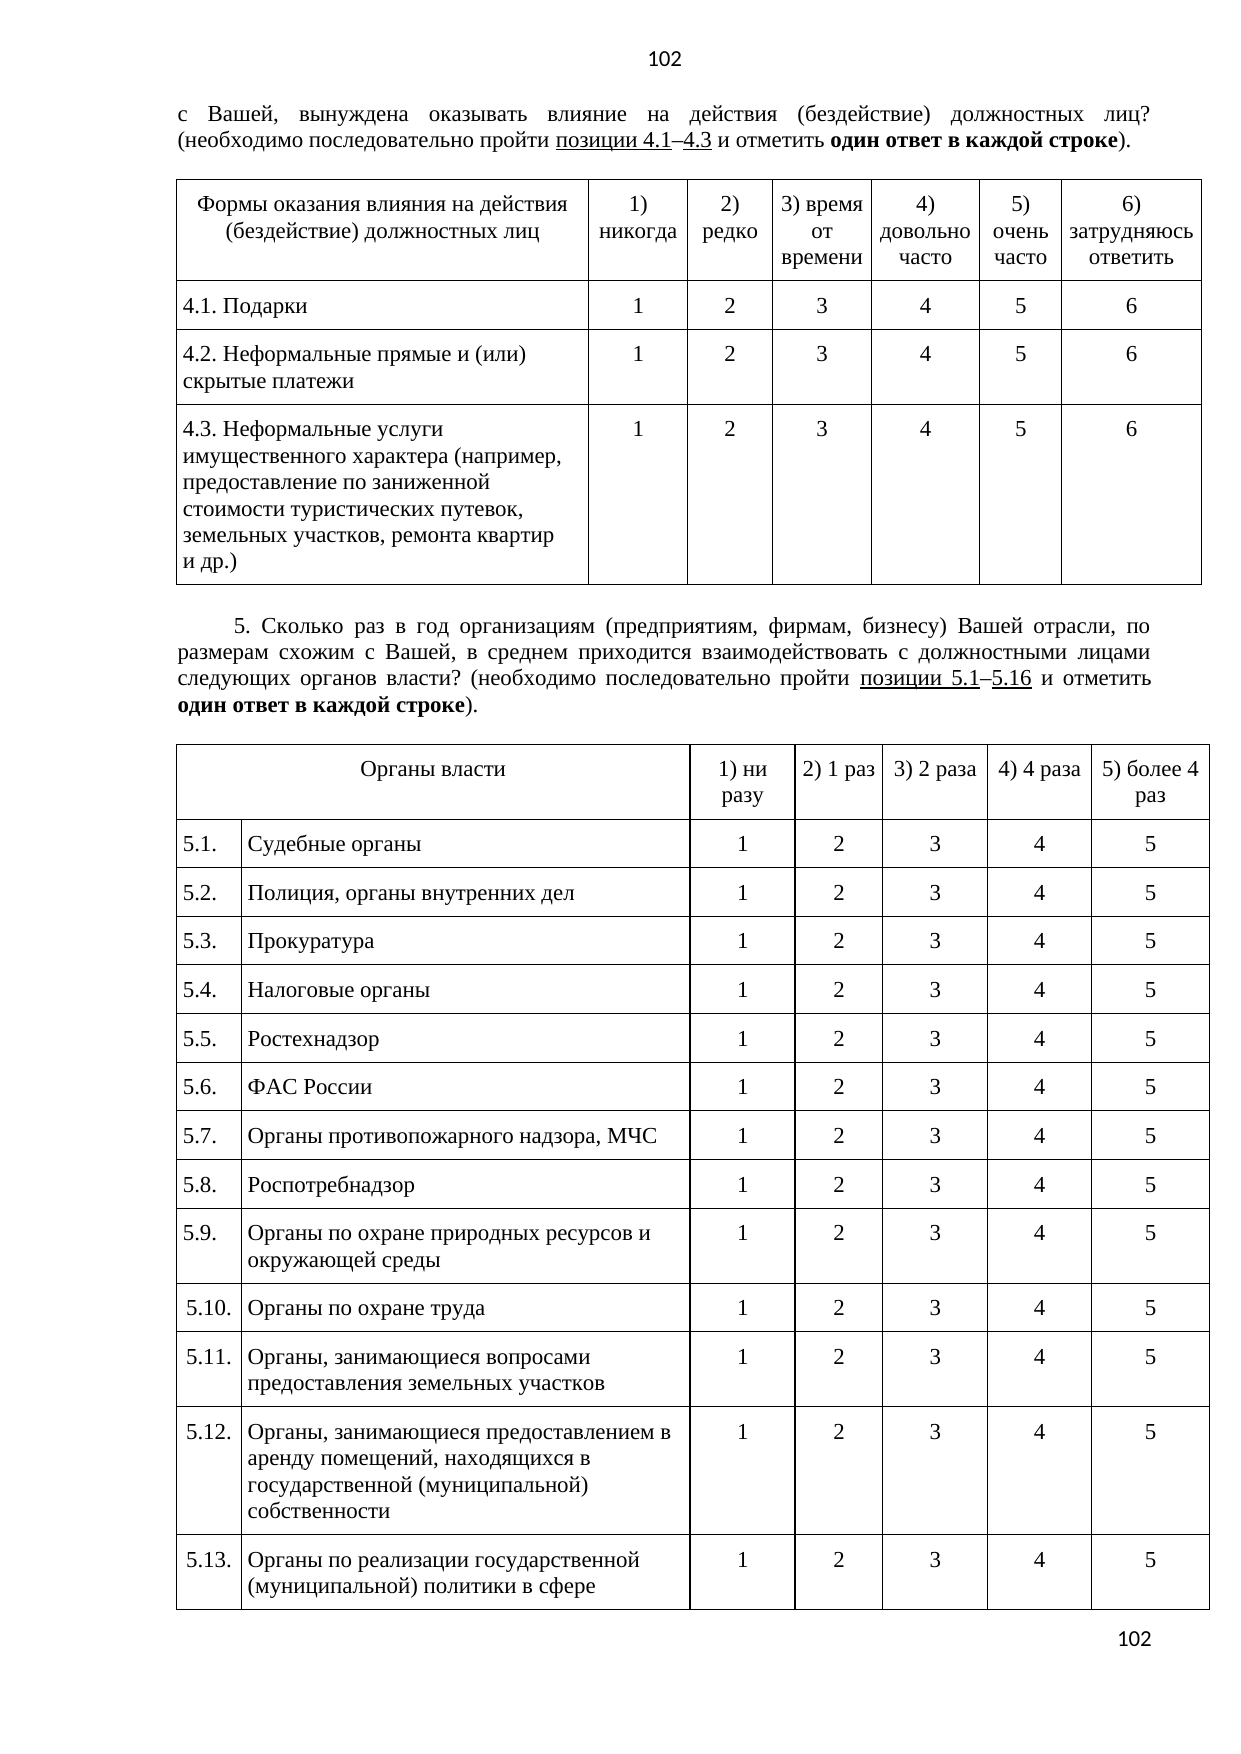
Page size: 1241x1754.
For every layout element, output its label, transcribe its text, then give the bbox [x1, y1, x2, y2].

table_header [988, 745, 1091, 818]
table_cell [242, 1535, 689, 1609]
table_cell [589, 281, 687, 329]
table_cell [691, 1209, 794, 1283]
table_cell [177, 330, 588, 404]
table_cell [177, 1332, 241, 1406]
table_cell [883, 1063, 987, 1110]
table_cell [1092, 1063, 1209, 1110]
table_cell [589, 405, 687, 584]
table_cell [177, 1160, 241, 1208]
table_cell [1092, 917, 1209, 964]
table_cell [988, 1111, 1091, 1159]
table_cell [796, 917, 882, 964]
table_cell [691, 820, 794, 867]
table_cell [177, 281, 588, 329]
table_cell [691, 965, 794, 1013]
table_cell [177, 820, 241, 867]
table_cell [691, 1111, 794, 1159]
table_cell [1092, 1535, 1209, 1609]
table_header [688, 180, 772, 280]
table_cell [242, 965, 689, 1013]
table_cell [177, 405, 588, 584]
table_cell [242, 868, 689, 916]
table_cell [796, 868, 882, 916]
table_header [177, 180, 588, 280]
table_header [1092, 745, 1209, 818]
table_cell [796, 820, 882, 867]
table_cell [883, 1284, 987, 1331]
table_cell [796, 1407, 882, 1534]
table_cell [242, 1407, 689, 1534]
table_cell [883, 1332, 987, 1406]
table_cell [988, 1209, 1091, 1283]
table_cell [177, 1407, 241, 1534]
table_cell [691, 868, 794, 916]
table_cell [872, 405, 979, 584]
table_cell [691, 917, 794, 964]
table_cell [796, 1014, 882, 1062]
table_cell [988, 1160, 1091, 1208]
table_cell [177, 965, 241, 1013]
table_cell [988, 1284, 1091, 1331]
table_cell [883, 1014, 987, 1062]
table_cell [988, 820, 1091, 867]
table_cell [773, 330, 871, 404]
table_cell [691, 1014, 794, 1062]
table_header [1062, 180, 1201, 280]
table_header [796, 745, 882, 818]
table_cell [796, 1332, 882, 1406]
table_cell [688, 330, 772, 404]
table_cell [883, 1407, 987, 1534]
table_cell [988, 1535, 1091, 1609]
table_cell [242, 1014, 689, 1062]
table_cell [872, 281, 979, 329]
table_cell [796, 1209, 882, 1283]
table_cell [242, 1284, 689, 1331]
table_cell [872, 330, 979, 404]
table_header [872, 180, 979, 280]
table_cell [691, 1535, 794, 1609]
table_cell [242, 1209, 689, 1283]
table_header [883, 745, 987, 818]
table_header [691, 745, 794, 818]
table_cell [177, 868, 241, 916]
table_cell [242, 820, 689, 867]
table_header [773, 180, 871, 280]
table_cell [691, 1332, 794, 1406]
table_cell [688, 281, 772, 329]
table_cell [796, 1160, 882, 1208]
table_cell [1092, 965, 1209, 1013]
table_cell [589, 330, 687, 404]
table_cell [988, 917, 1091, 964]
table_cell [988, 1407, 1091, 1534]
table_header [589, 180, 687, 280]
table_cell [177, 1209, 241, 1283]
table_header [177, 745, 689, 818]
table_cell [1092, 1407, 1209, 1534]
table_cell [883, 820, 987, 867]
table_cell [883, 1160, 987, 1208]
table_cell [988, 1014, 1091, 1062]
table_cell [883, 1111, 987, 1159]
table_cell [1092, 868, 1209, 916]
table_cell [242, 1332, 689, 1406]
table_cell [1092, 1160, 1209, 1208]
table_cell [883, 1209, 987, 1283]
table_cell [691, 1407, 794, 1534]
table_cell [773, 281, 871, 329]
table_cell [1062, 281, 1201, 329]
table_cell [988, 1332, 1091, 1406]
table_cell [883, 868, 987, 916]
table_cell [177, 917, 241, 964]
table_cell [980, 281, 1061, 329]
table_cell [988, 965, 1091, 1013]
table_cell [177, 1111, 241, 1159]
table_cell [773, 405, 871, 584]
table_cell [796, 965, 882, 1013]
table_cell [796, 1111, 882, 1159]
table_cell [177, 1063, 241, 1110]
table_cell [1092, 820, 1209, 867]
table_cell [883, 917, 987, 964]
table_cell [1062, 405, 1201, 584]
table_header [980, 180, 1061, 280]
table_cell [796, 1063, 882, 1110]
text 5. Сколько раз в год организациям (предприятиям, фирмам, бизнесу) Вашей отрасли, по размерам схожим с Вашей, в среднем приходится взаимодействовать с должностными лицами следующих органов власти? (необходимо последовательно пройти позиции 5.1–5.16 и отметить один ответ в каждой строке). [177, 612, 1152, 717]
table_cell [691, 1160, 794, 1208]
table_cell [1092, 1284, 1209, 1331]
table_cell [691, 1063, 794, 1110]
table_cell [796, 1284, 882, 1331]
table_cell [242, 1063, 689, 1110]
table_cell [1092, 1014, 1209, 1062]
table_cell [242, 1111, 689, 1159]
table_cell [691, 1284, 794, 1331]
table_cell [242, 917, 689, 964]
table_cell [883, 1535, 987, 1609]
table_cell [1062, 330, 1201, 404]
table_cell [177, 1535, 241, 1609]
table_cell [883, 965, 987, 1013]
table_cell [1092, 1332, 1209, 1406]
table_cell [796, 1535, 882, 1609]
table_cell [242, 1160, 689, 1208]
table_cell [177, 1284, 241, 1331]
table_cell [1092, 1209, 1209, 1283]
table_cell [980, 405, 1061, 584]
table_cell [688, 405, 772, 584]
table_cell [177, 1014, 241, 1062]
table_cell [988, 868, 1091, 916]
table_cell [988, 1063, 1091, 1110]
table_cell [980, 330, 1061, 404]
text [177, 100, 1152, 152]
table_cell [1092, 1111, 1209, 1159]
